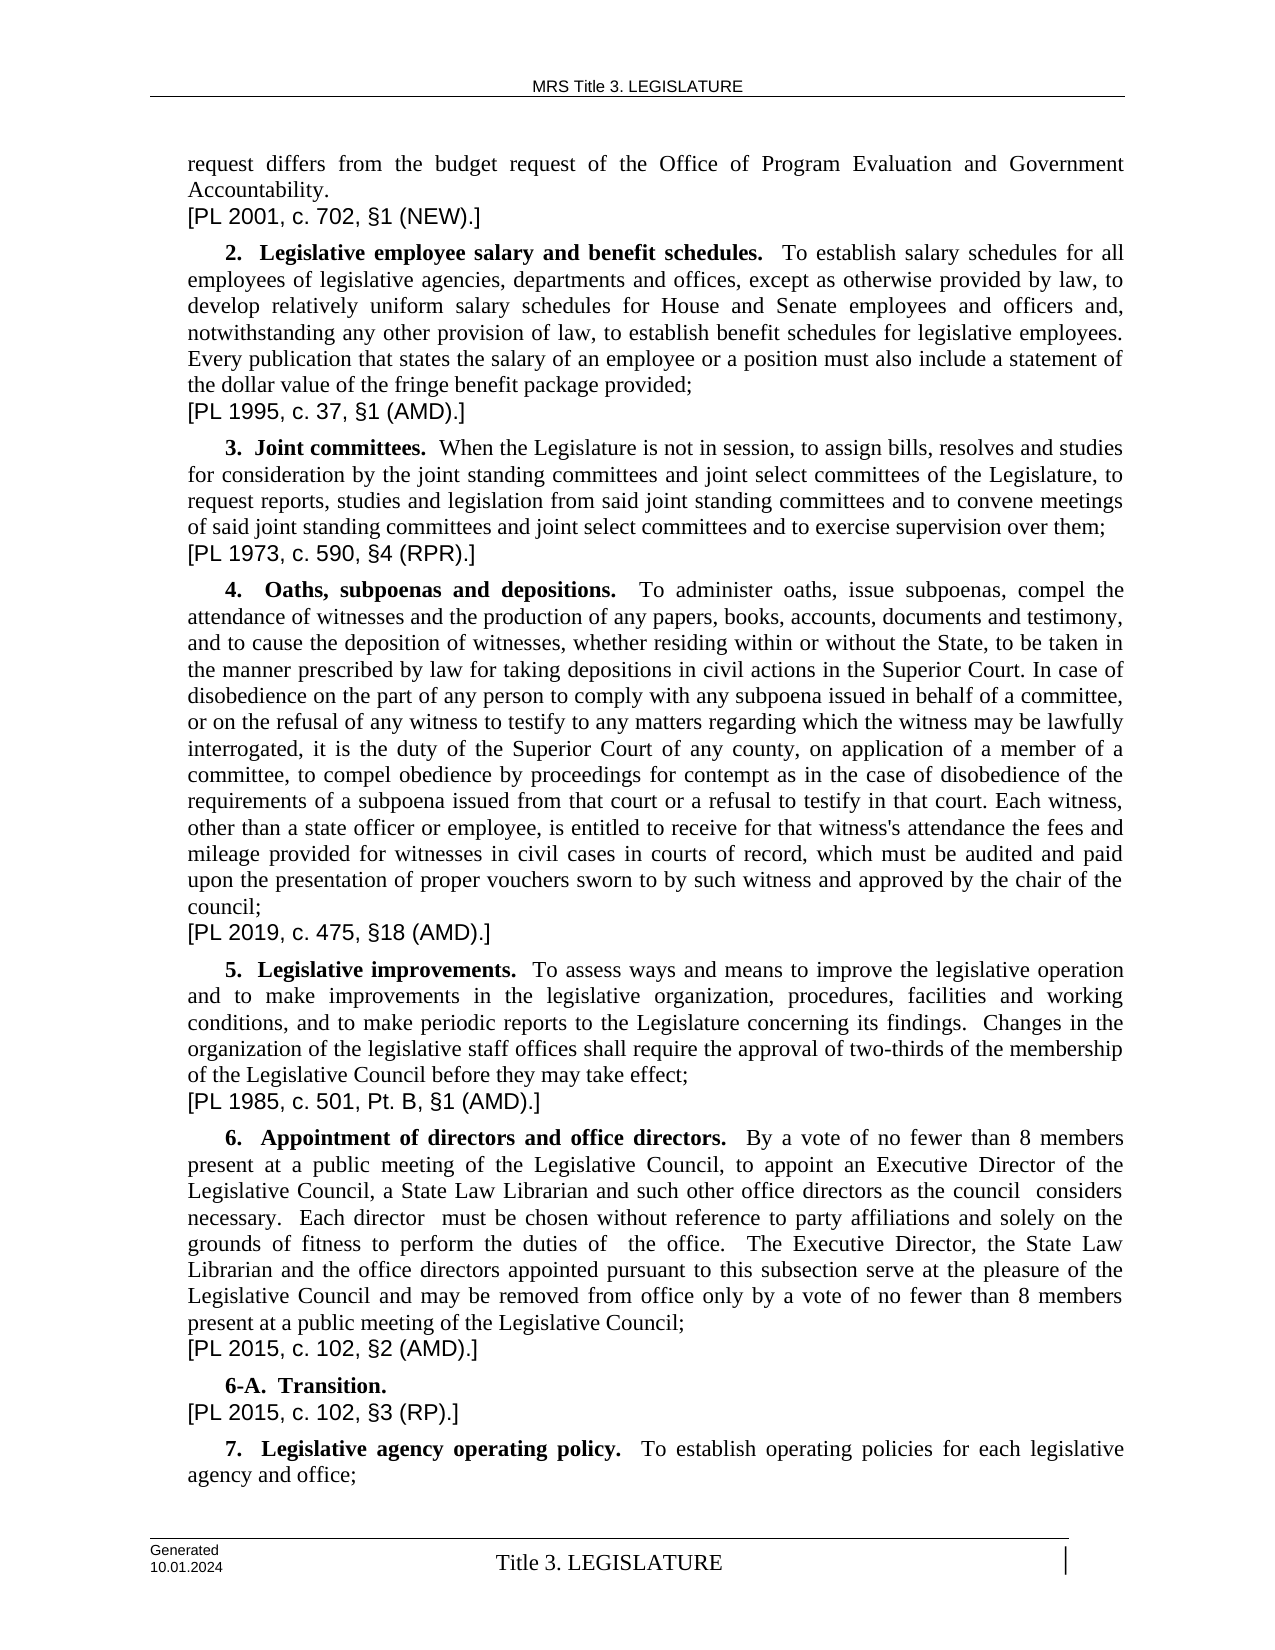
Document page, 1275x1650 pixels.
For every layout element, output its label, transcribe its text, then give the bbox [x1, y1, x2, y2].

text 7. Legislative agency operating policy. To establish operating policies for each legislative agency and office; [187, 1435, 1125, 1488]
text 2. Legislative employee salary and benefit schedules. To establish salary schedules for all employees of legislative agencies, departments and offices, except as otherwise provided by law, to develop relatively uniform salary schedules for House and Senate employees and officers and, notwithstanding any other provision of law, to establish benefit schedules for legislative employees. Every publication that states the salary of an employee or a position must also include a statement of the dollar value of the fringe benefit package provided; [187, 239, 1125, 398]
text [PL 1995, c. 37, §1 (AMD).] [187, 398, 1125, 424]
text 5. Legislative improvements. To assess ways and means to improve the legislative operation and to make improvements in the legislative organization, procedures, facilities and working conditions, and to make periodic reports to the Legislature concerning its findings. Changes in the organization of the legislative staff offices shall require the approval of two-thirds of the membership of the Legislative Council before they may take effect; [187, 956, 1125, 1088]
text [PL 2015, c. 102, §2 (AMD).] [187, 1335, 1125, 1362]
text [PL 1985, c. 501, Pt. B, §1 (AMD).] [187, 1088, 1125, 1114]
text 3. Joint committees. When the Legislature is not in session, to assign bills, resolves and studies for consideration by the joint standing committees and joint select committees of the Legislature, to request reports, studies and legislation from said joint standing committees and to convene meetings of said joint standing committees and joint select committees and to exercise supervision over them; [187, 434, 1125, 540]
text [187, 150, 1125, 203]
text 4. Oaths, subpoenas and depositions. To administer oaths, issue subpoenas, compel the attendance of witnesses and the production of any papers, books, accounts, documents and testimony, and to cause the deposition of witnesses, whether residing within or without the State, to be taken in the manner prescribed by law for taking depositions in civil actions in the Superior Court. In case of disobedience on the part of any person to comply with any subpoena issued in behalf of a committee, or on the refusal of any witness to testify to any matters regarding which the witness may be lawfully interrogated, it is the duty of the Superior Court of any county, on application of a member of a committee, to compel obedience by proceedings for contempt as in the case of disobedience of the requirements of a subpoena issued from that court or a refusal to testify in that court. Each witness, other than a state officer or employee, is entitled to receive for that witness's attendance the fees and mileage provided for witnesses in civil cases in courts of record, which must be audited and paid upon the presentation of proper vouchers sworn to by such witness and approved by the chair of the council; [187, 577, 1125, 919]
text [PL 2019, c. 475, §18 (AMD).] [187, 919, 1125, 946]
text 6. Appointment of directors and office directors. By a vote of no fewer than 8 members present at a public meeting of the Legislative Council, to appoint an Executive Director of the Legislative Council, a State Law Librarian and such other office directors as the council considers necessary. Each director must be chosen without reference to party affiliations and solely on the grounds of fitness to perform the duties of the office. The Executive Director, the State Law Librarian and the office directors appointed pursuant to this subsection serve at the pleasure of the Legislative Council and may be removed from office only by a vote of no fewer than 8 members present at a public meeting of the Legislative Council; [187, 1124, 1125, 1335]
text 6-A. Transition. [187, 1372, 1125, 1398]
text [PL 2015, c. 102, §3 (RP).] [187, 1398, 1125, 1425]
text [PL 1973, c. 590, §4 (RPR).] [187, 540, 1125, 566]
text [PL 2001, c. 702, §1 (NEW).] [187, 203, 1125, 229]
